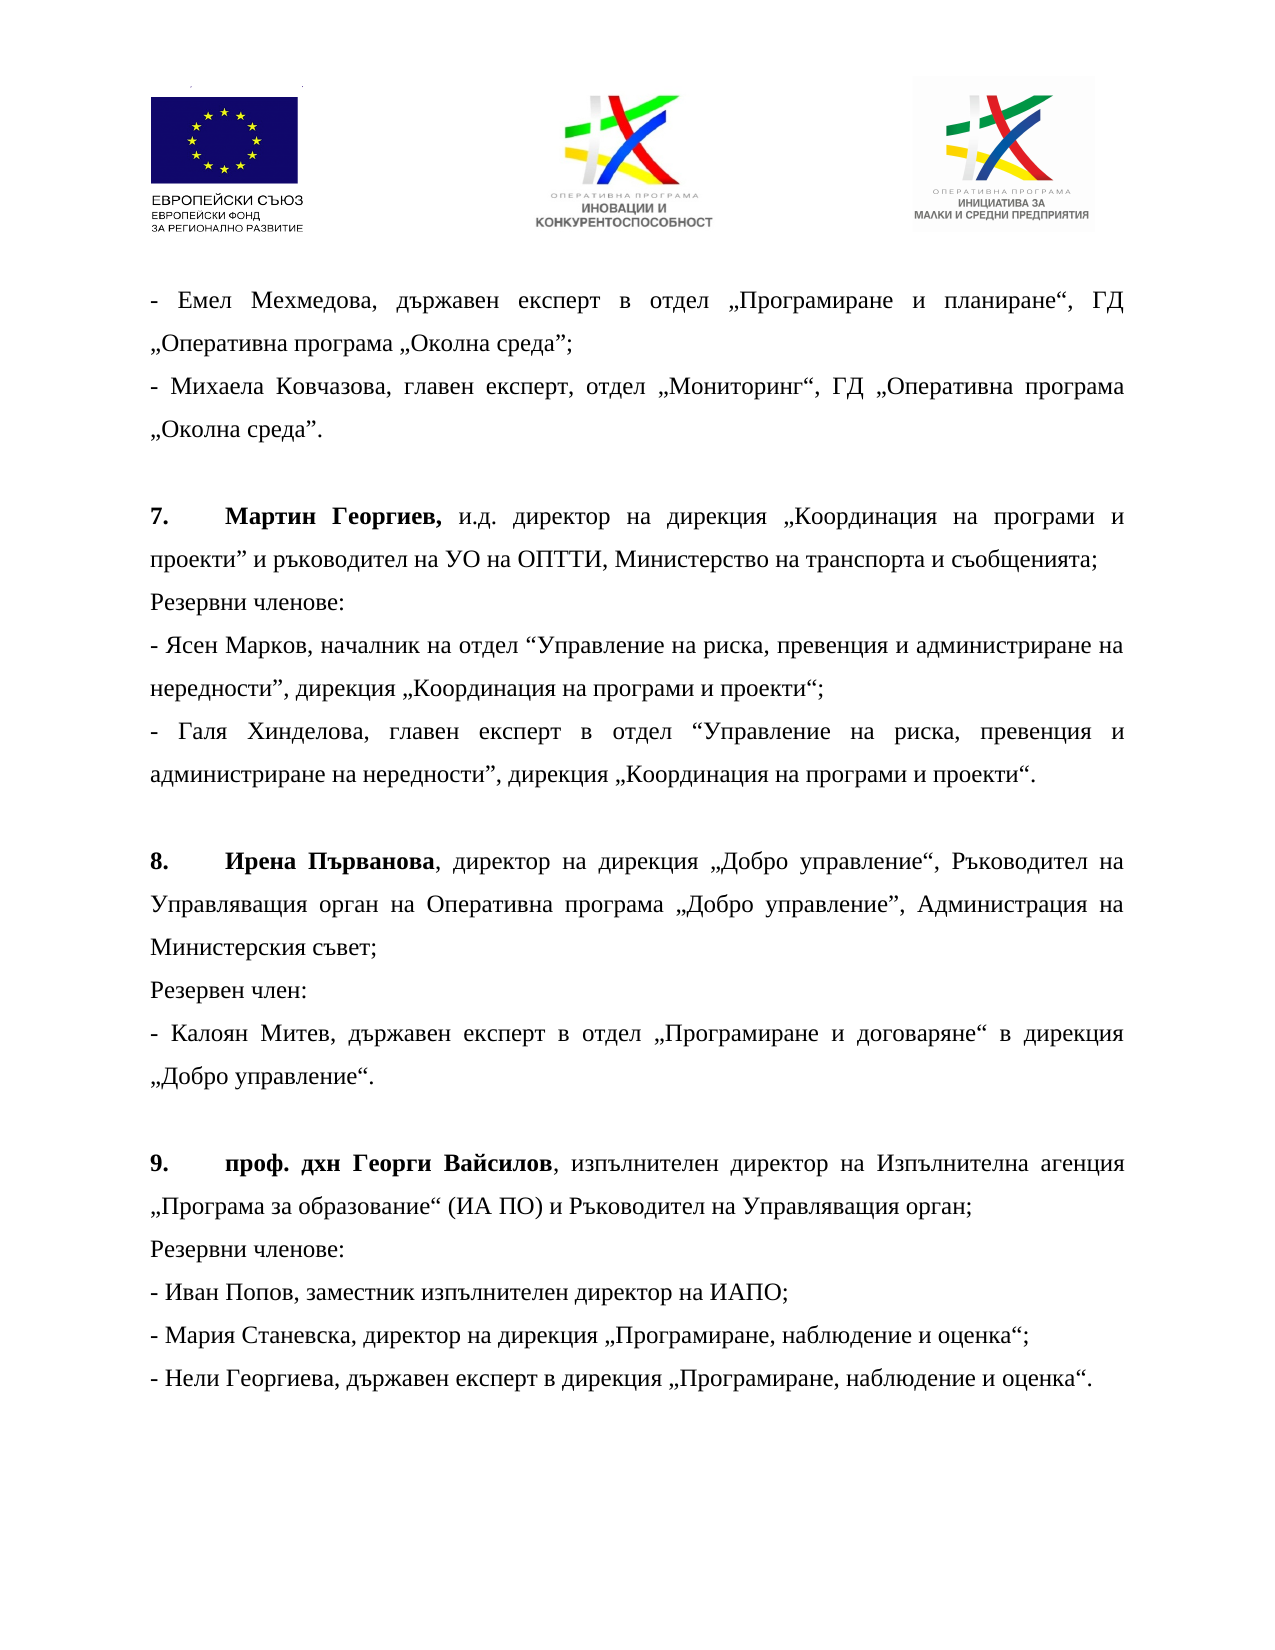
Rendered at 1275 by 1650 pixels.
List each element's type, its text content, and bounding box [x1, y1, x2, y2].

text - Ясен Марков, началник на отдел “Управление на риска, превенция и администриране на нередности”, дирекция „Координация на програми и проекти“; [150, 630, 1125, 702]
list Мартин Георгиев, и.д. директор на дирекция „Координация на програми и проекти” и ръководител на УО на ОПТТИ, Министерство на транспорта и съобщенията; [150, 501, 1125, 573]
text - Нели Георгиева, държавен експерт в дирекция „Програмиране, наблюдение и оценка“. [150, 1363, 1125, 1392]
picture [150, 86, 309, 232]
text - Иван Попов, заместник изпълнителен директор на ИАПО; [150, 1277, 1125, 1306]
picture [912, 76, 1096, 232]
text Резервен член: [150, 975, 1125, 1004]
text Резервни членове: [150, 1234, 1125, 1263]
text - Мария Станевска, директор на дирекция „Програмиране, наблюдение и оценка“; [150, 1320, 1125, 1349]
text - Галя Хинделова, главен експерт в отдел “Управление на риска, превенция и администриране на нередности”, дирекция „Координация на програми и проекти“. [150, 716, 1125, 788]
list Ирена Първанова, директор на дирекция „Добро управление“, Ръководител на Управляващия орган на Оперативна програма „Добро управление”, Администрация на Министерския съвет; [150, 846, 1125, 961]
text Резервни членове: [150, 587, 1125, 616]
text - Михаела Ковчазова, главен експерт, отдел „Мониторинг“, ГД „Оперативна програма „Околна среда”. [150, 371, 1125, 443]
list проф. дхн Георги Вайсилов, изпълнителен директор на Изпълнителна агенция „Програма за образование“ (ИА ПО) и Ръководител на Управляващия орган; [150, 1148, 1125, 1219]
text - Калоян Митев, държавен експерт в отдел „Програмиране и договаряне“ в дирекция „Добро управление“. [150, 1018, 1125, 1090]
text - Емел Мехмедова, държавен експерт в отдел „Програмиране и планиране“, ГД „Оперативна програма „Околна среда”; [150, 285, 1125, 357]
picture [527, 75, 718, 233]
